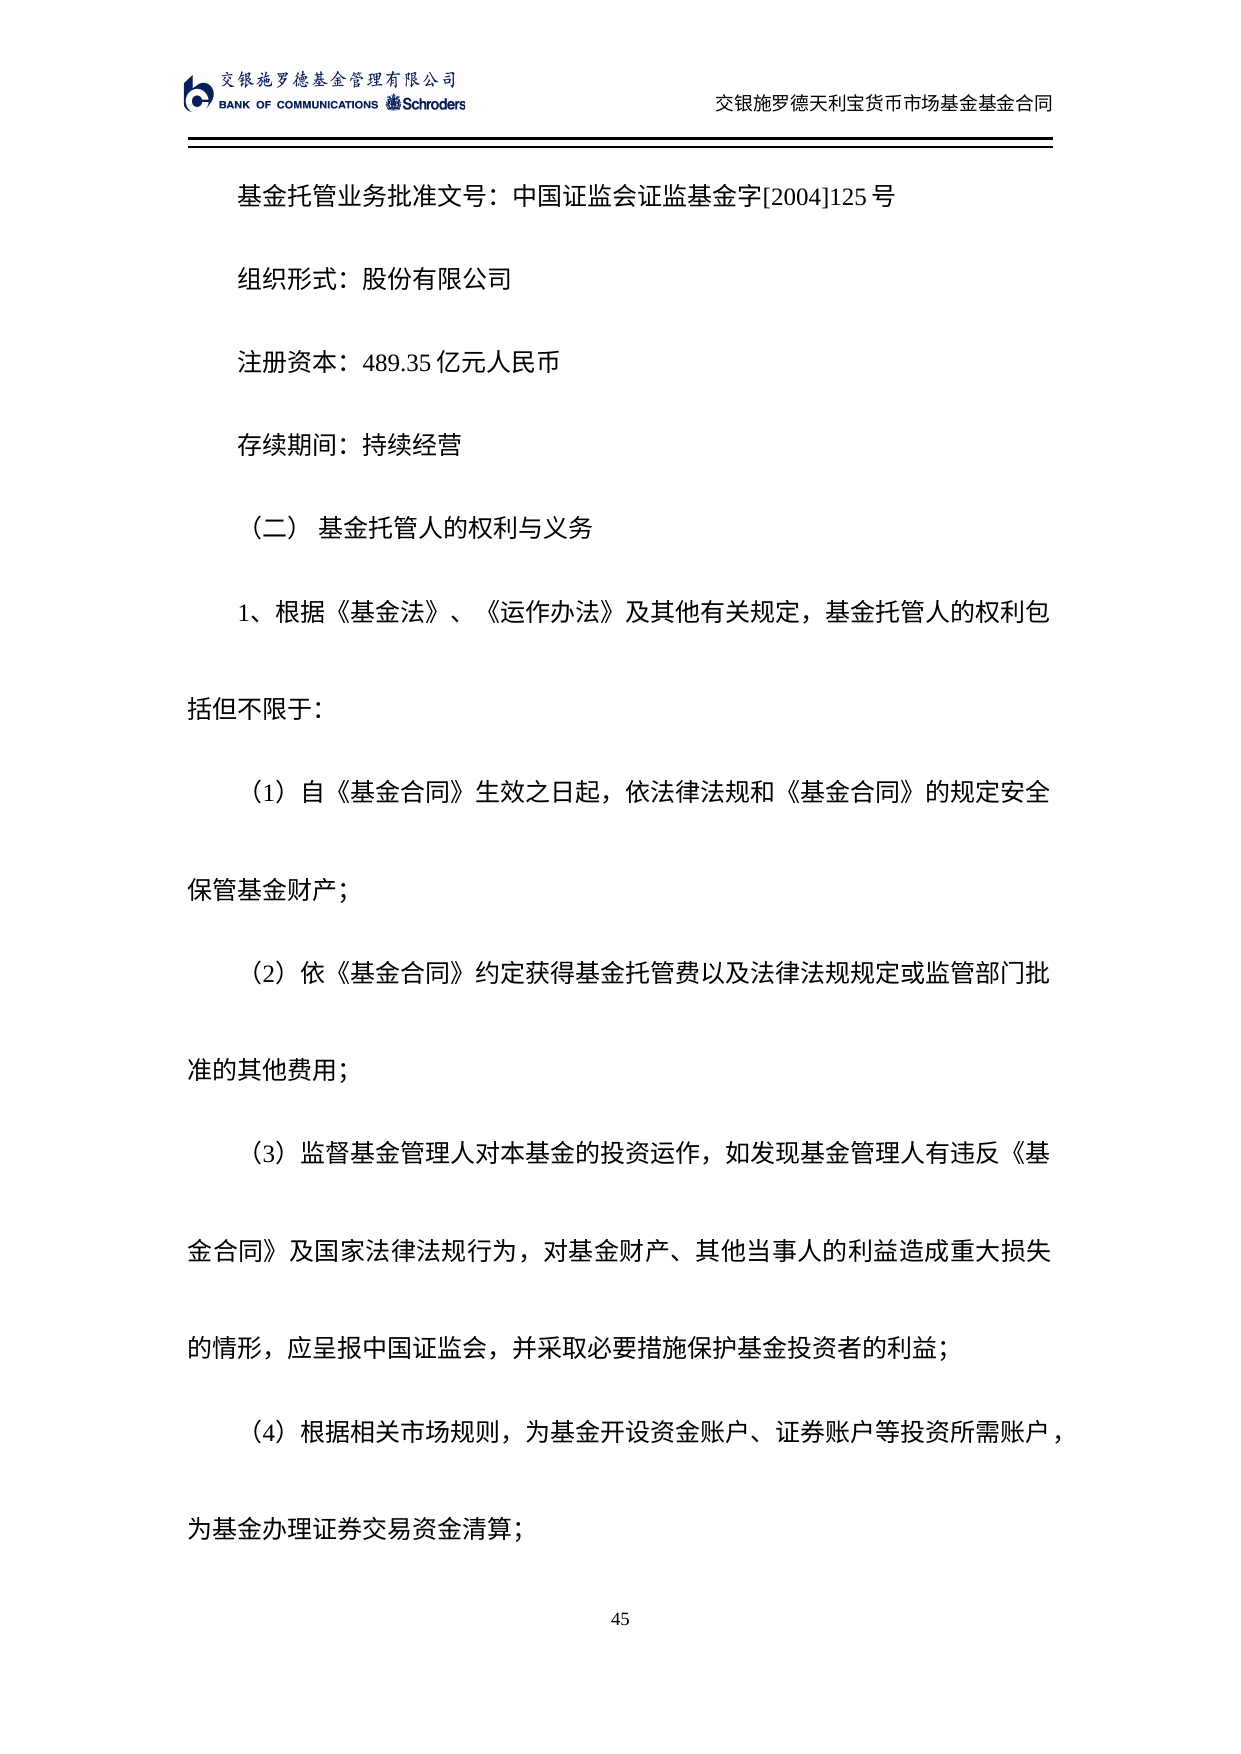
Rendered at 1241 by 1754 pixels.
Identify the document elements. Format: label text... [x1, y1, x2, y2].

text （3）监督基金管理人对本基金的投资运作，如发现基金管理人有违反《基金合同》及国家法律法规行为，对基金财产、其他当事人的利益造成重大损失的情形，应呈报中国证监会，并采取必要措施保护基金投资者的利益； [187, 1119, 1053, 1379]
text 组织形式：股份有限公司 [187, 245, 1053, 310]
text 1、根据《基金法》、《运作办法》及其他有关规定，基金托管人的权利包括但不限于： [187, 578, 1053, 740]
text （1）自《基金合同》生效之日起，依法律法规和《基金合同》的规定安全保管基金财产； [187, 758, 1053, 921]
text 注册资本：489.35亿元人民币 [187, 328, 1053, 393]
text （4）根据相关市场规则，为基金开设资金账户、证券账户等投资所需账户，为基金办理证券交易资金清算； [187, 1398, 1053, 1560]
text 基金托管业务批准文号：中国证监会证监基金字[2004]125号 [187, 162, 1053, 227]
text （二） 基金托管人的权利与义务 [187, 494, 1053, 559]
text （2）依《基金合同》约定获得基金托管费以及法律法规规定或监管部门批准的其他费用； [187, 939, 1053, 1101]
picture [183, 71, 466, 112]
text 存续期间：持续经营 [187, 411, 1053, 476]
